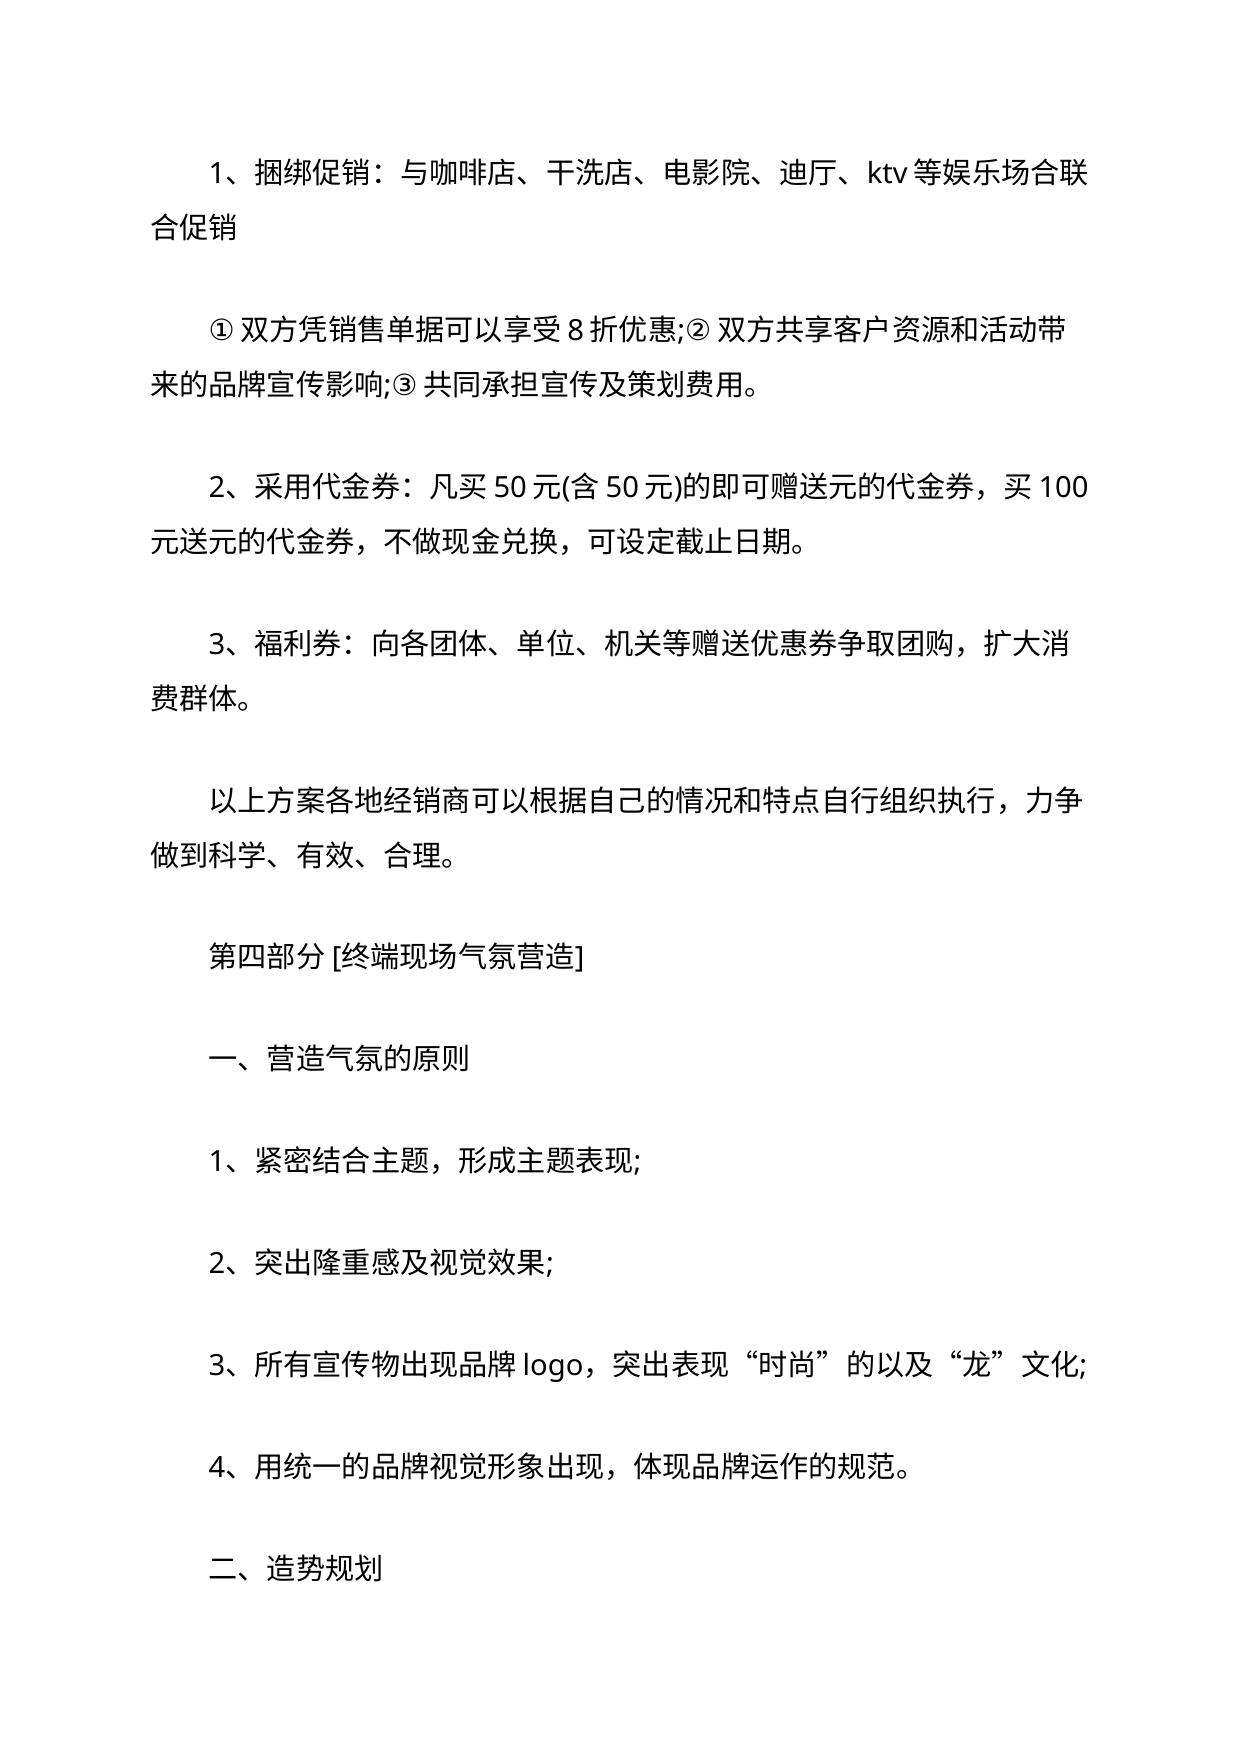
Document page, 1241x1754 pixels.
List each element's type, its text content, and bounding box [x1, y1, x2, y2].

text 2、采用代金券：凡买50元(含50元)的即可赠送元的代金券，买100元送元的代金券，不做现金兑换，可设定截止日期。 [150, 464, 1090, 561]
text 二、造势规划 [150, 1546, 1090, 1588]
text 以上方案各地经销商可以根据自己的情况和特点自行组织执行，力争做到科学、有效、合理。 [150, 777, 1090, 874]
text ①双方凭销售单据可以享受8折优惠;②双方共享客户资源和活动带来的品牌宣传影响;③共同承担宣传及策划费用。 [150, 307, 1090, 404]
text 3、所有宣传物出现品牌logo，突出表现“时尚”的以及“龙”文化; [150, 1342, 1090, 1384]
text 4、用统一的品牌视觉形象出现，体现品牌运作的规范。 [150, 1444, 1090, 1486]
text 2、突出隆重感及视觉效果; [150, 1240, 1090, 1282]
text 1、紧密结合主题，形成主题表现; [150, 1138, 1090, 1180]
text 第四部分 [终端现场气氛营造] [150, 934, 1090, 976]
text 一、营造气氛的原则 [150, 1036, 1090, 1078]
text 3、福利券：向各团体、单位、机关等赠送优惠券争取团购，扩大消费群体。 [150, 621, 1090, 718]
text 1、捆绑促销：与咖啡店、干洗店、电影院、迪厅、ktv等娱乐场合联合促销 [150, 150, 1090, 247]
